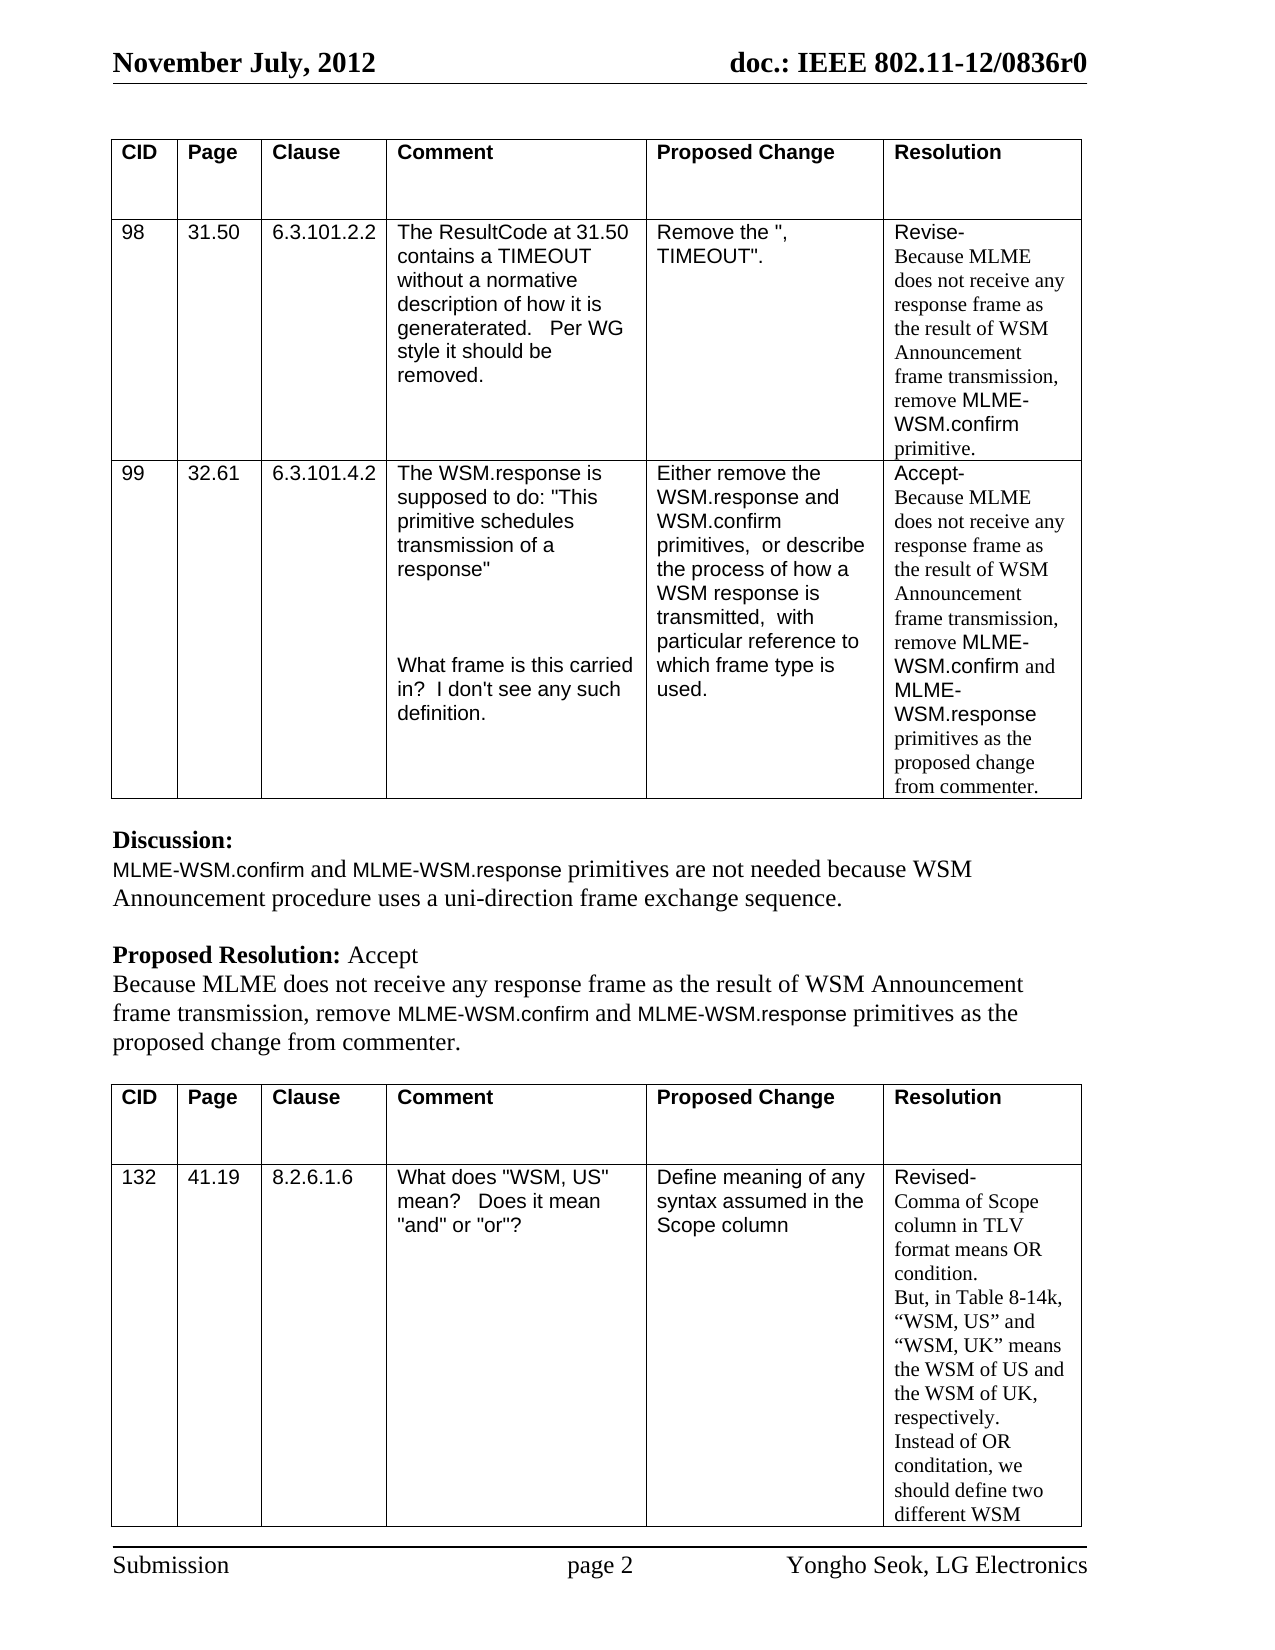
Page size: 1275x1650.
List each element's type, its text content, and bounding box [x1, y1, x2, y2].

table_cell 6.3.101.2.2 [262, 220, 386, 460]
table_cell 98 [112, 220, 177, 460]
table_cell Revise- Because MLME does not receive any response frame as the result of WSM Announcement frame transmission, remove MLME-WSM.confirm primitive. [884, 220, 1081, 460]
table_header Comment [387, 140, 646, 218]
table_cell Remove the ", TIMEOUT". [647, 220, 883, 460]
table_cell Either remove the WSM.response and WSM.confirm primitives, or describe the process of how a WSM response is transmitted, with particular reference to which frame type is used. [647, 461, 883, 798]
table_header Comment [387, 1085, 646, 1164]
table_cell 31.50 [178, 220, 261, 460]
text MLME-WSM.confirm and MLME-WSM.response primitives are not needed because WSM Announcement procedure uses a uni-direction frame exchange sequence. [112, 854, 1087, 912]
table_header Resolution [884, 1085, 1081, 1164]
table_header CID [112, 140, 177, 218]
table_cell 132 [112, 1165, 177, 1526]
table_cell 32.61 [178, 461, 261, 798]
text Proposed Resolution: Accept [112, 940, 1087, 969]
table_cell The WSM.response is supposed to do: "This primitive schedules transmission of a response" What frame is this carried in? I don't see any such definition. [387, 461, 646, 798]
text Discussion: [112, 825, 1087, 854]
table_header Clause [262, 140, 386, 218]
table_cell The ResultCode at 31.50 contains a TIMEOUT without a normative description of how it is generaterated. Per WG style it should be removed. [387, 220, 646, 460]
table_cell 41.19 [178, 1165, 261, 1526]
table_header CID [112, 1085, 177, 1164]
table_header Proposed Change [647, 140, 883, 218]
table_cell Define meaning of any syntax assumed in the Scope column [647, 1165, 883, 1526]
table_header Clause [262, 1085, 386, 1164]
table_cell 99 [112, 461, 177, 798]
table_cell 8.2.6.1.6 [262, 1165, 386, 1526]
table_header Page [178, 140, 261, 218]
table_header Page [178, 1085, 261, 1164]
table_cell 6.3.101.4.2 [262, 461, 386, 798]
text Because MLME does not receive any response frame as the result of WSM Announcement frame transmission, remove MLME-WSM.confirm and MLME-WSM.response primitives as the proposed change from commenter. [112, 969, 1087, 1055]
table_header Proposed Change [647, 1085, 883, 1164]
table_cell Accept- Because MLME does not receive any response frame as the result of WSM Announcement frame transmission, remove MLME-WSM.confirm and MLME-WSM.response primitives as the proposed change from commenter. [884, 461, 1081, 798]
table_cell What does "WSM, US" mean? Does it mean "and" or "or"? [387, 1165, 646, 1526]
table_header Resolution [884, 140, 1081, 218]
